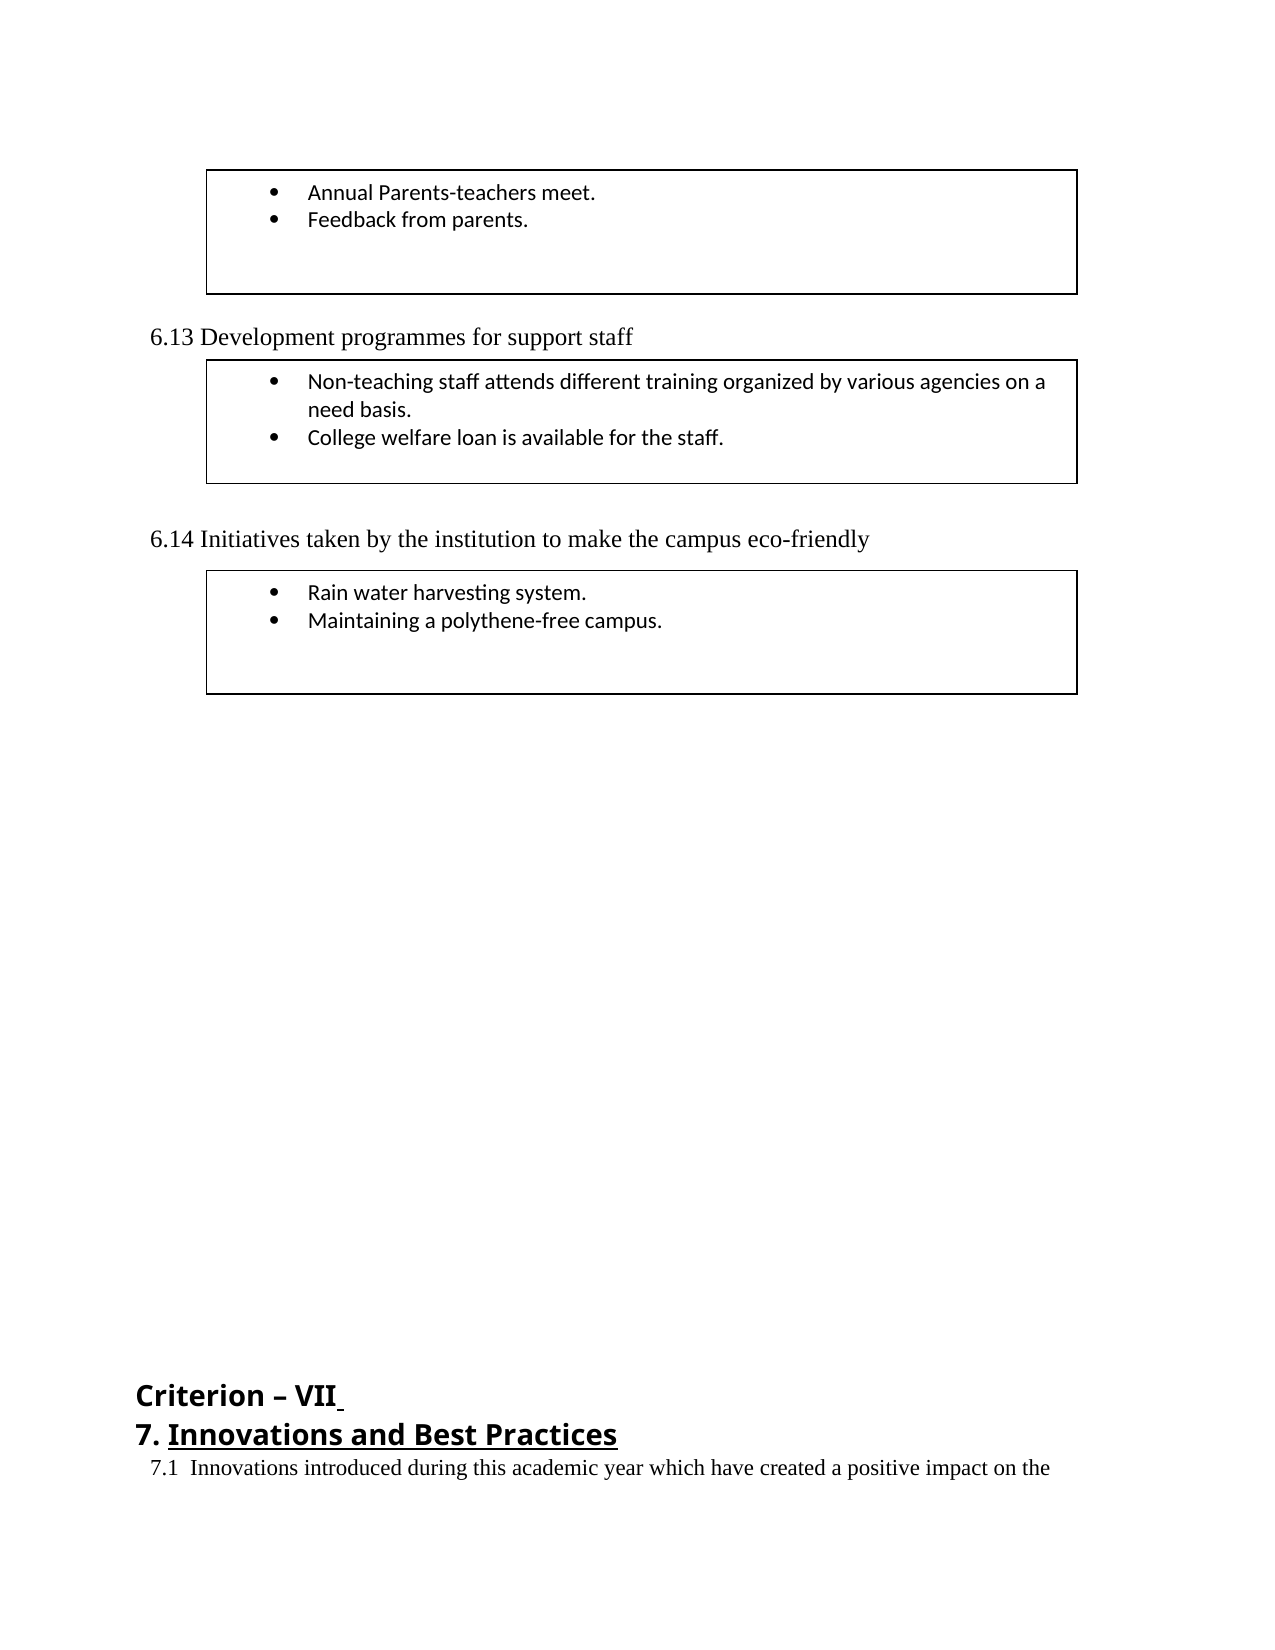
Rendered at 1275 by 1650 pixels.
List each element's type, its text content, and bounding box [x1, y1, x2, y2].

text 7.1 Innovations introduced during this academic year which have created a positive impact on the [150, 1454, 1125, 1481]
text 6.13 Development programmes for support staff [150, 322, 1125, 351]
text Criterion – VII [135, 1375, 1125, 1415]
text 7. Innovations and Best Practices [135, 1415, 1125, 1454]
text 6.14 Initiatives taken by the institution to make the campus eco-friendly [150, 524, 1125, 552]
